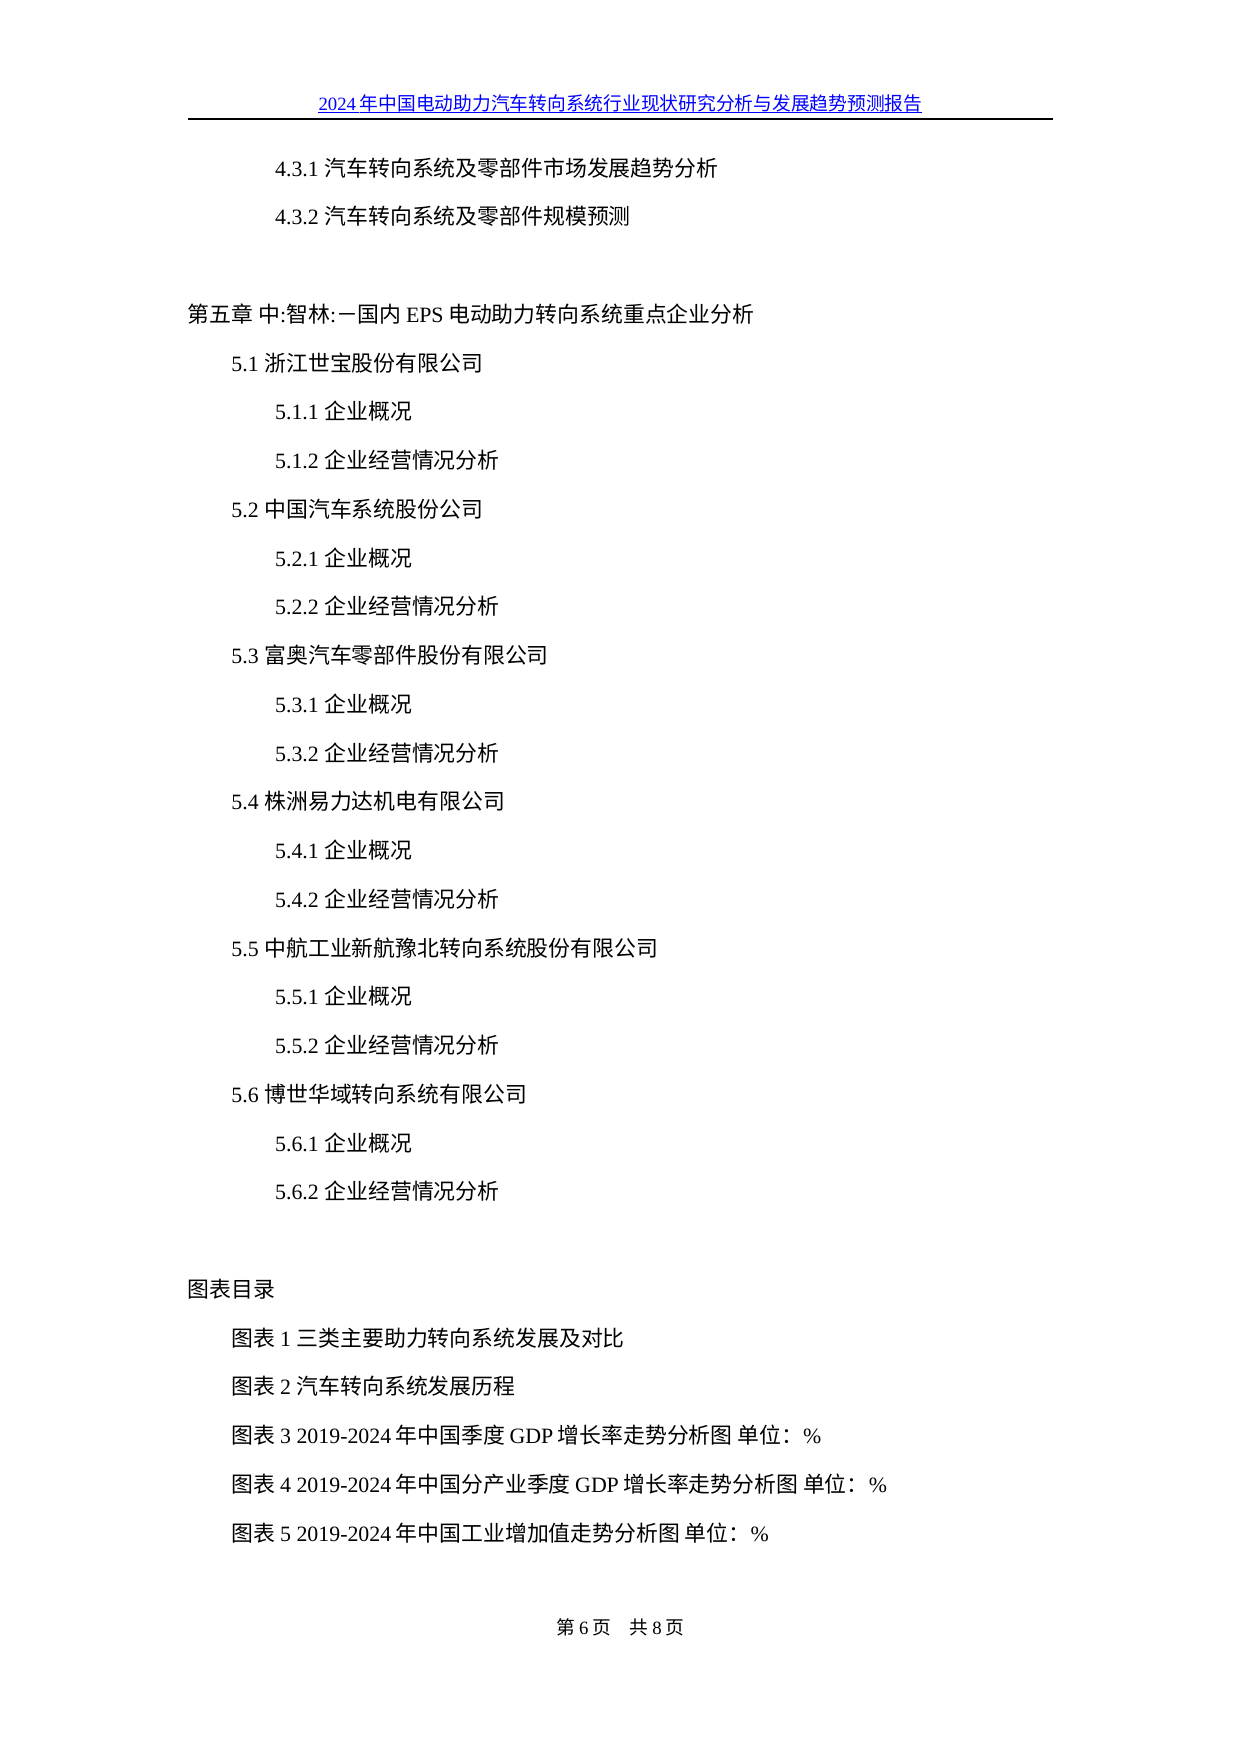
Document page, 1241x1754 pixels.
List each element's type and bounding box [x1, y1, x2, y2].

text [187, 150, 1053, 1548]
